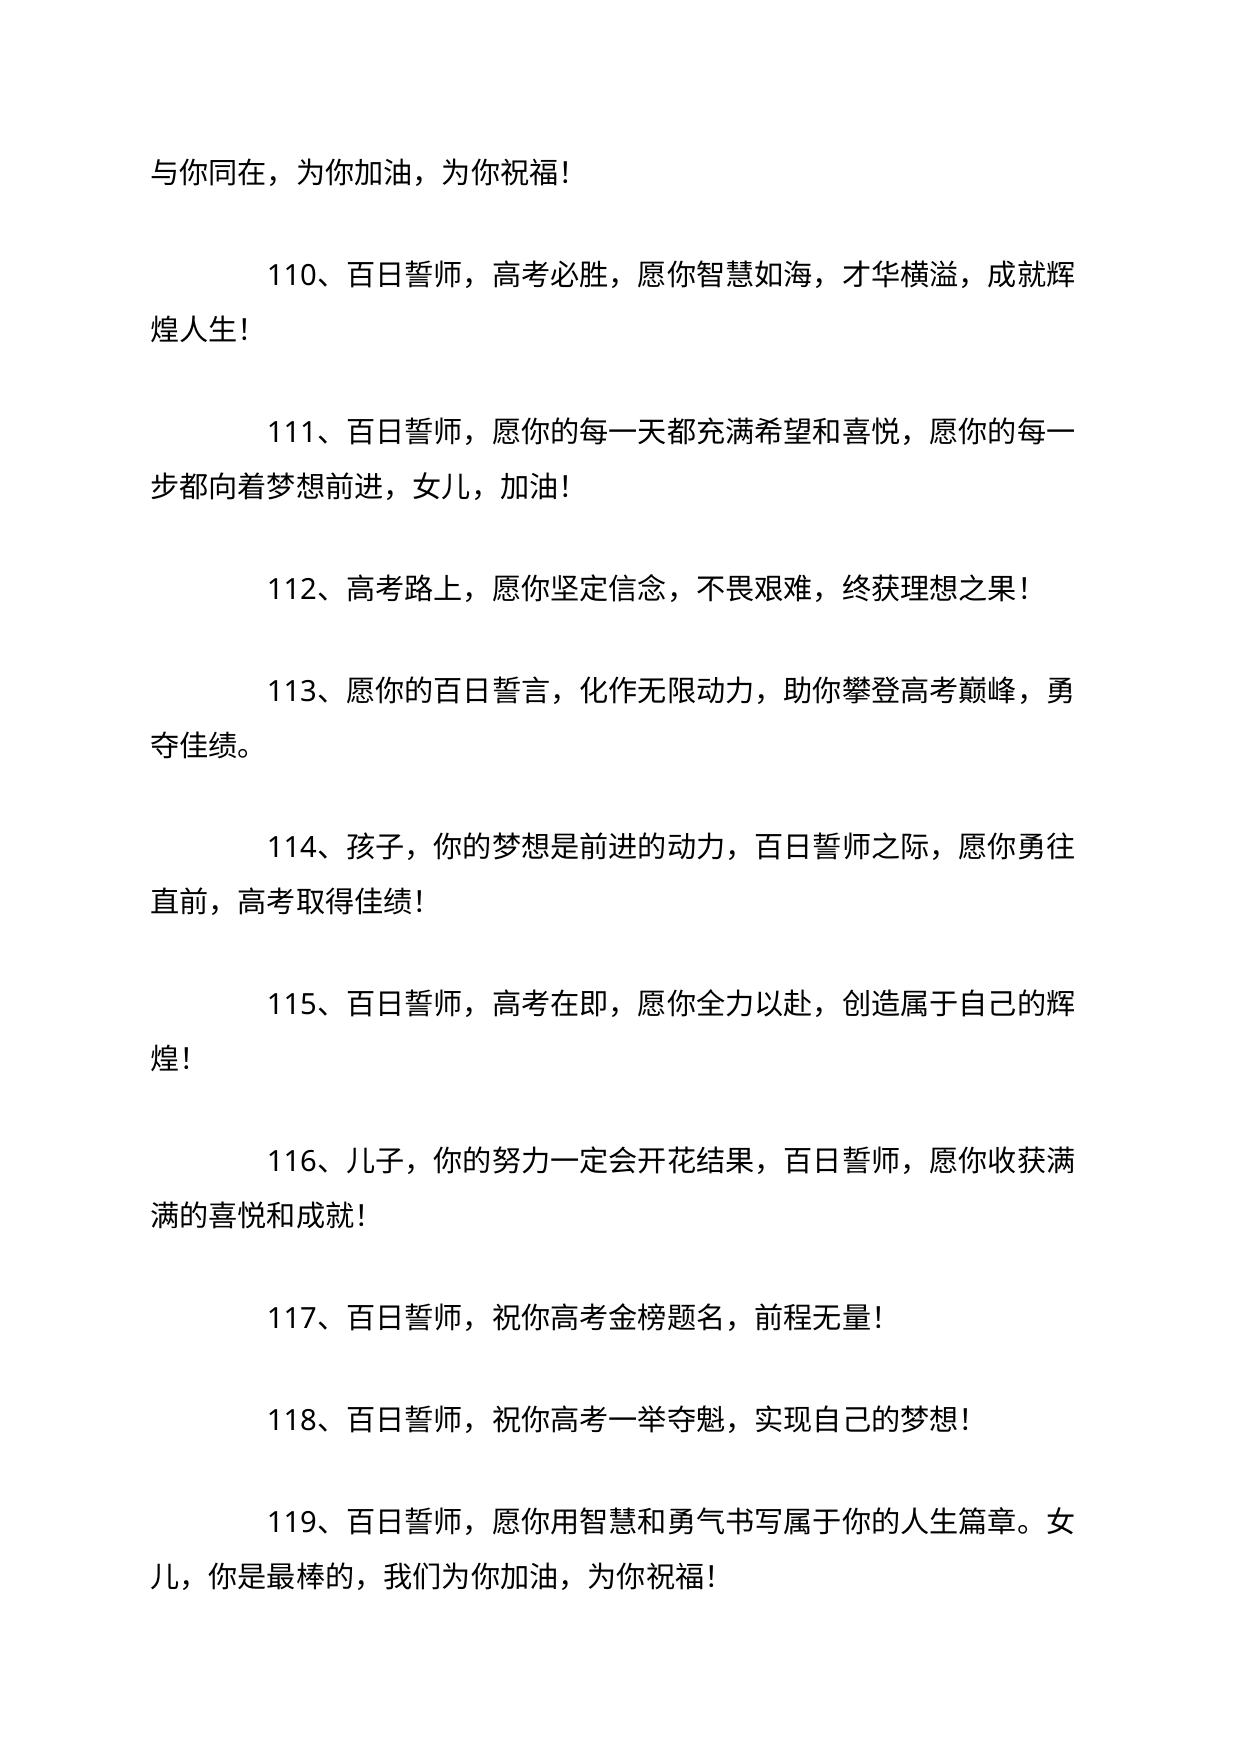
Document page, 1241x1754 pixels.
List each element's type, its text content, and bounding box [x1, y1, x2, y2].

text 112、高考路上，愿你坚定信念，不畏艰难，终获理想之果！ [150, 565, 1090, 608]
text 115、百日誓师，高考在即，愿你全力以赴，创造属于自己的辉煌！ [150, 981, 1090, 1078]
text 111、百日誓师，愿你的每一天都充满希望和喜悦，愿你的每一步都向着梦想前进，女儿，加油！ [150, 408, 1090, 506]
text 116、儿子，你的努力一定会开花结果，百日誓师，愿你收获满满的喜悦和成就！ [150, 1138, 1090, 1235]
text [150, 150, 1090, 192]
text 119、百日誓师，愿你用智慧和勇气书写属于你的人生篇章。女儿，你是最棒的，我们为你加油，为你祝福！ [150, 1498, 1090, 1596]
text 110、百日誓师，高考必胜，愿你智慧如海，才华横溢，成就辉煌人生！ [150, 252, 1090, 349]
text 114、孩子，你的梦想是前进的动力，百日誓师之际，愿你勇往直前，高考取得佳绩！ [150, 824, 1090, 921]
text 117、百日誓师，祝你高考金榜题名，前程无量！ [150, 1294, 1090, 1337]
text 113、愿你的百日誓言，化作无限动力，助你攀登高考巅峰，勇夺佳绩。 [150, 667, 1090, 764]
text 118、百日誓师，祝你高考一举夺魁，实现自己的梦想！ [150, 1396, 1090, 1439]
